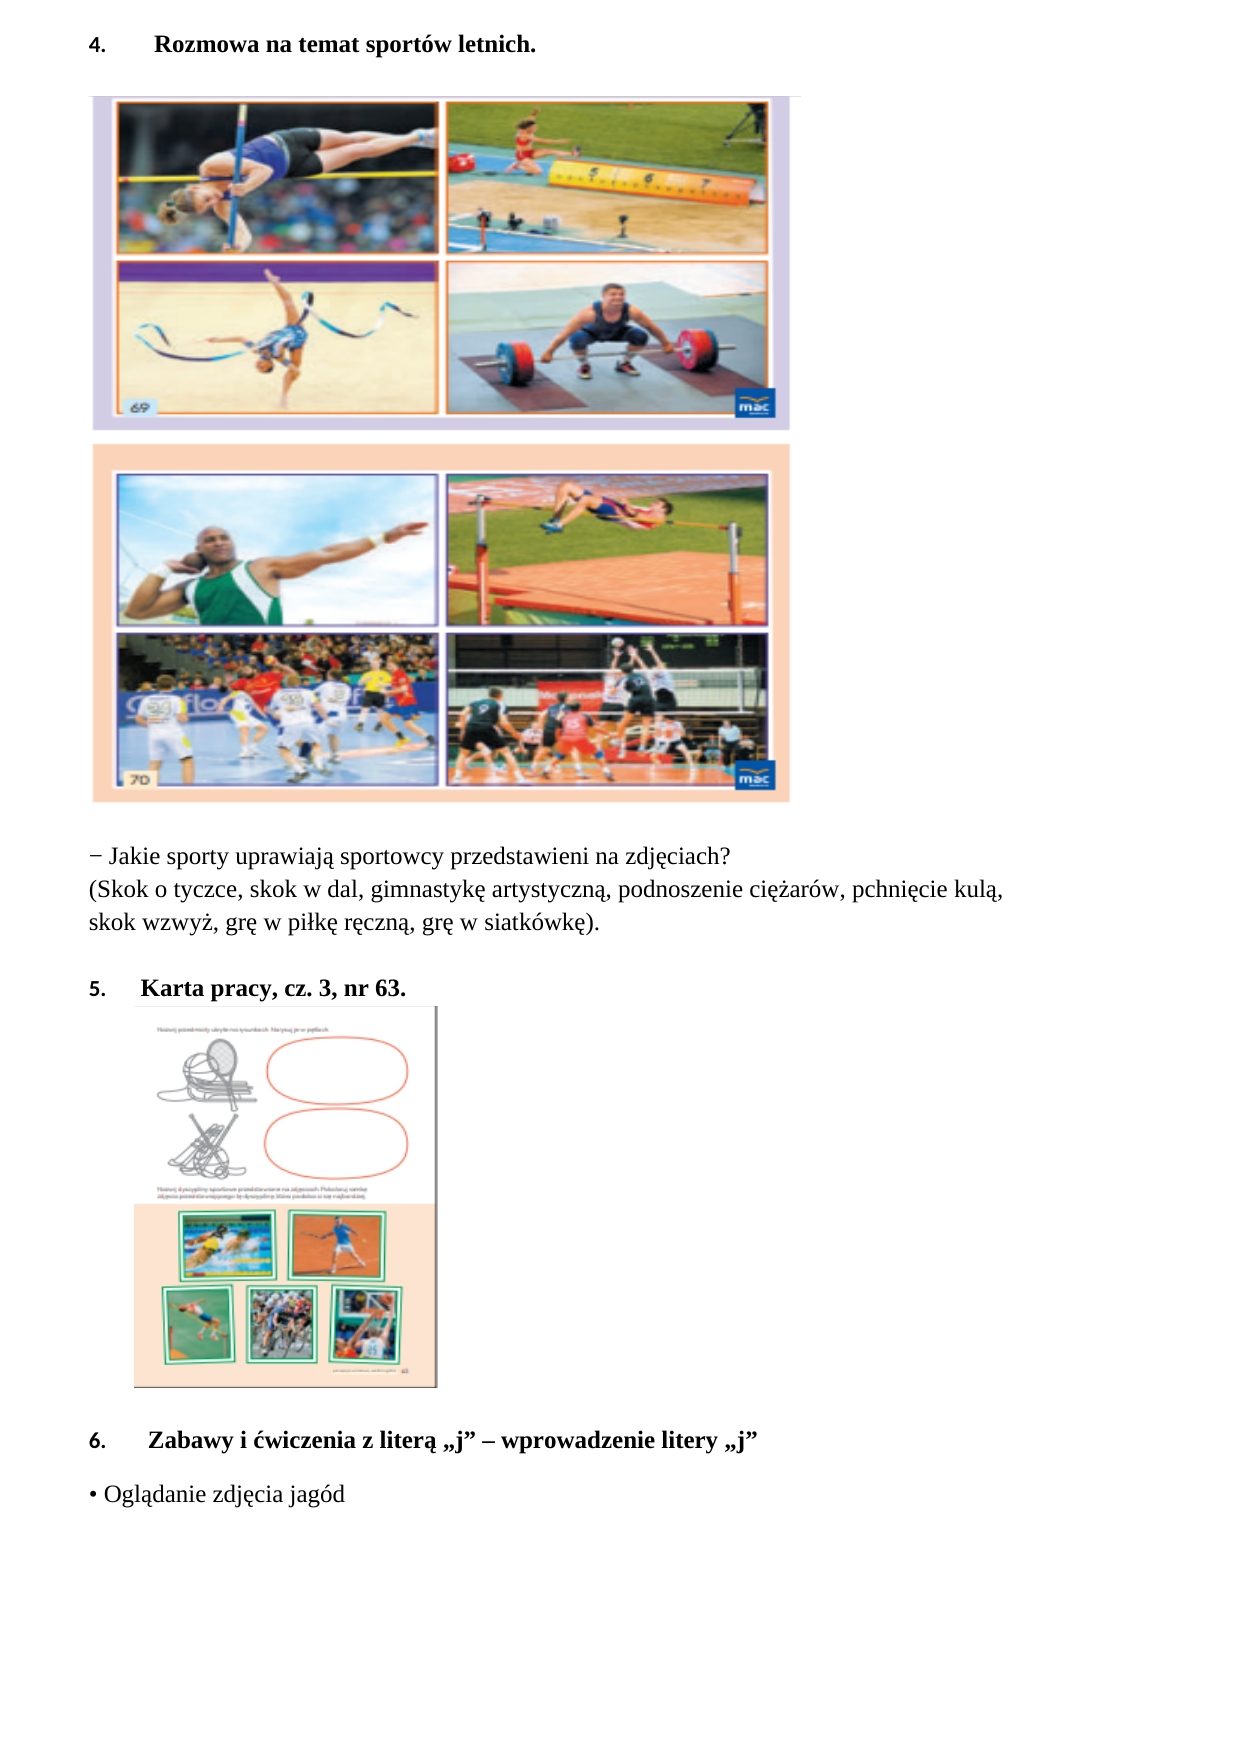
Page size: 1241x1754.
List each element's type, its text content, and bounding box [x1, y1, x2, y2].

list Karta pracy, cz. 3, nr 63. [88, 973, 1196, 1002]
list Zabawy i ćwiczenia z literą „j” – wprowadzenie litery „j” [88, 1425, 1196, 1454]
list skok wzwyż, grę w piłkę ręczną, grę w siatkówkę). [88, 907, 1196, 936]
text • Oglądanie zdjęcia jagód [88, 1479, 1196, 1508]
list − Jakie sporty uprawiają sportowcy przedstawieni na zdjęciach? [88, 841, 1196, 870]
list (Skok o tyczce, skok w dal, gimnastykę artystyczną, podnoszenie ciężarów, pchnięcie kulą, [88, 874, 1196, 903]
picture [134, 1006, 449, 1388]
picture [88, 96, 802, 804]
list Rozmowa na temat sportów letnich. [88, 29, 1196, 59]
